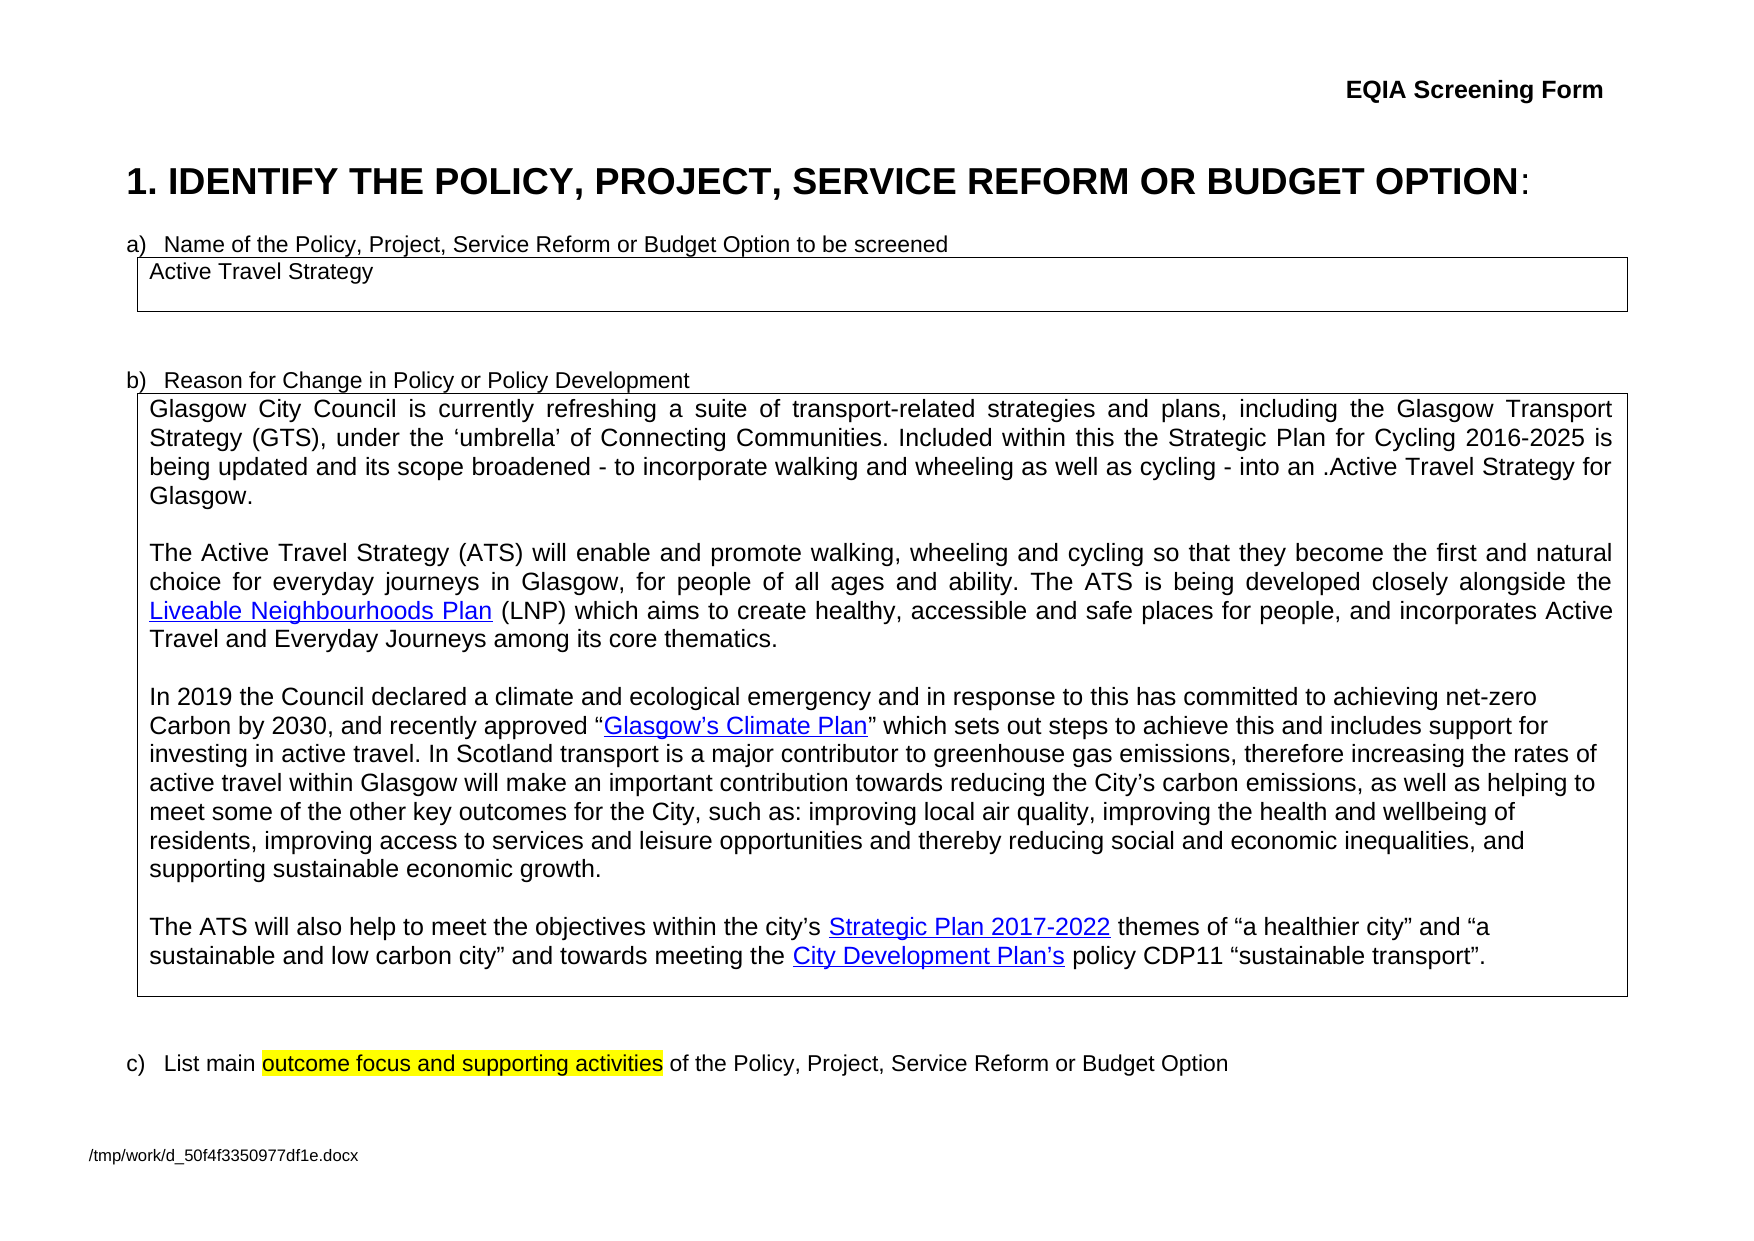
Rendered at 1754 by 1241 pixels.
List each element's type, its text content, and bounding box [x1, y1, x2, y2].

table_header Glasgow City Council is currently refreshing a suite of transport-related strategies and plans, including the Glasgow Transport Strategy (GTS), under the ‘umbrella’ of Connecting Communities. Included within this the Strategic Plan for Cycling 2016-2025 is being updated and its scope broadened - to incorporate walking and wheeling as well as cycling - into an .Active Travel Strategy for Glasgow. The Active Travel Strategy (ATS) will enable and promote walking, wheeling and cycling so that they become the first and natural choice for everyday journeys in Glasgow, for people of all ages and ability. The ATS is being developed closely alongside the Liveable Neighbourhoods Plan (LNP) which aims to create healthy, accessible and safe places for people, and incorporates Active Travel and Everyday Journeys among its core thematics. In 2019 the Council declared a climate and ecological emergency and in response to this has committed to achieving net-zero Carbon by 2030, and recently approved “Glasgow’s Climate Plan” which sets out steps to achieve this and includes support for investing in active travel. In Scotland transport is a major contributor to greenhouse gas emissions, therefore increasing the rates of active travel within Glasgow will make an important contribution towards reducing the City’s carbon emissions, as well as helping to meet some of the other key outcomes for the City, such as: improving local air quality, improving the health and wellbeing of residents, improving access to services and leisure opportunities and thereby reducing social and economic inequalities, and supporting sustainable economic growth. The ATS will also help to meet the objectives within the city’s Strategic Plan 2017-2022 themes of “a healthier city” and “a sustainable and low carbon city” and towards meeting the City Development Plan’s policy CDP11 “sustainable transport”. [138, 394, 1627, 996]
table_header Active Travel Strategy [138, 258, 1627, 311]
text 1. IDENTIFY THE POLICY, PROJECT, SERVICE REFORM OR BUDGET OPTION: [126, 159, 1650, 202]
list List main outcome focus and supporting activities of the Policy, Project, Service Reform or Budget Option [126, 1049, 1650, 1076]
list Reason for Change in Policy or Policy Development [126, 367, 1650, 393]
list Name of the Policy, Project, Service Reform or Budget Option to be screened [126, 231, 1650, 257]
